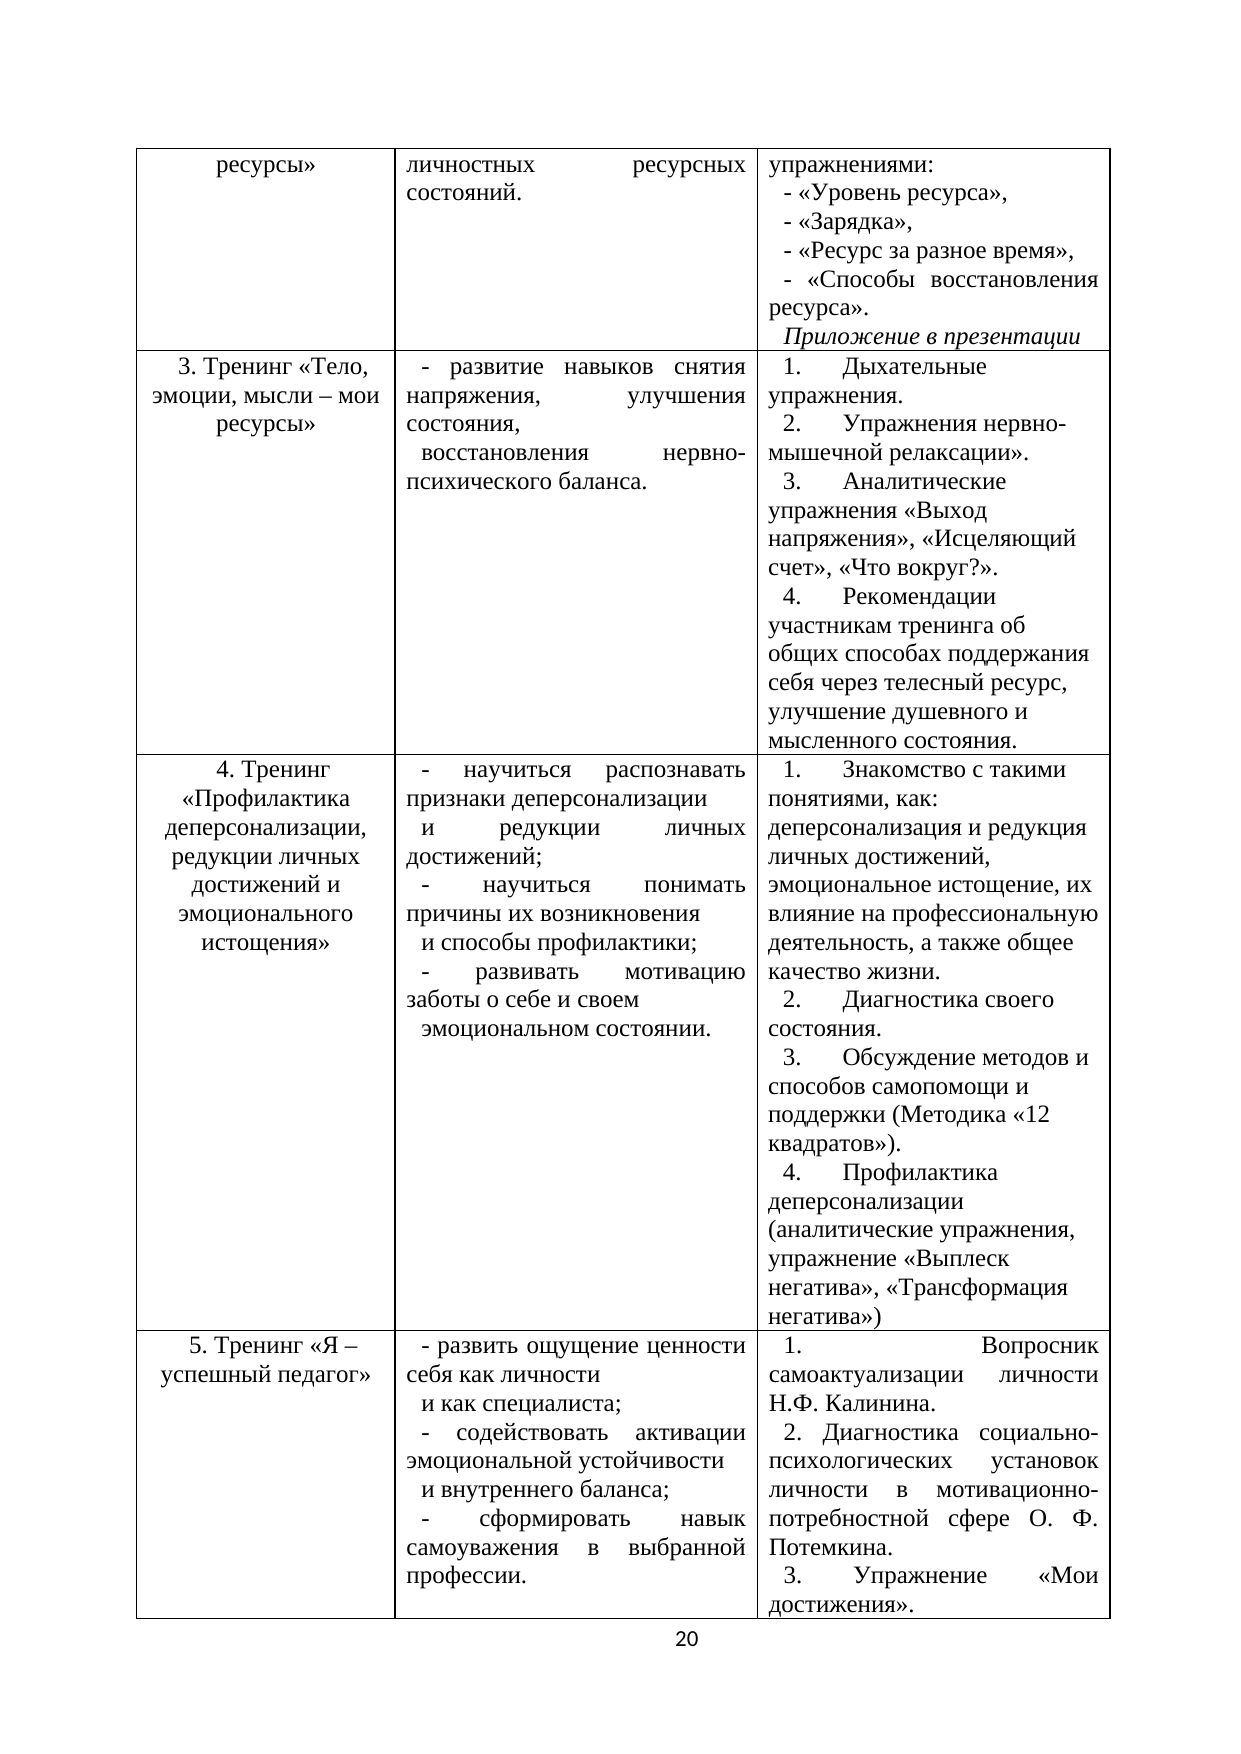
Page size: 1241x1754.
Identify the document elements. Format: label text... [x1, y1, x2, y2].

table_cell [396, 1331, 757, 1618]
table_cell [758, 149, 1109, 350]
table_cell 3. Тренинг «Тело, эмоции, мысли – мои ресурсы» [137, 351, 394, 753]
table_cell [137, 149, 394, 350]
table_cell - развитие навыков снятия напряжения, улучшения состояния, восстановления нервно-психического баланса. [396, 351, 757, 753]
table_cell Знакомство с такими понятиями, как: деперсонализация и редукция личных достижений, эмоциональное истощение, их влияние на профессиональную деятельность, а также общее качество жизни. Диагностика своего состояния. Обсуждение методов и способов самопомощи и поддержки (Методика «12 квадратов»). Профилактика деперсонализации (аналитические упражнения, упражнение «Выплеск негатива», «Трансформация негатива») [758, 755, 1109, 1329]
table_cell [396, 149, 757, 350]
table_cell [137, 1331, 394, 1618]
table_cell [758, 1331, 1109, 1618]
table_cell 4. Тренинг «Профилактика деперсонализации, редукции личных достижений и эмоционального истощения» [137, 755, 394, 1329]
table_cell Дыхательные упражнения. Упражнения нервно-мышечной релаксации». Аналитические упражнения «Выход напряжения», «Исцеляющий счет», «Что вокруг?». Рекомендации участникам тренинга об общих способах поддержания себя через телесный ресурс, улучшение душевного и мысленного состояния. [758, 351, 1109, 753]
table_cell - научиться распознавать признаки деперсонализации и редукции личных достижений; - научиться понимать причины их возникновения и способы профилактики; - развивать мотивацию заботы о себе и своем эмоциональном состоянии. [396, 755, 757, 1329]
